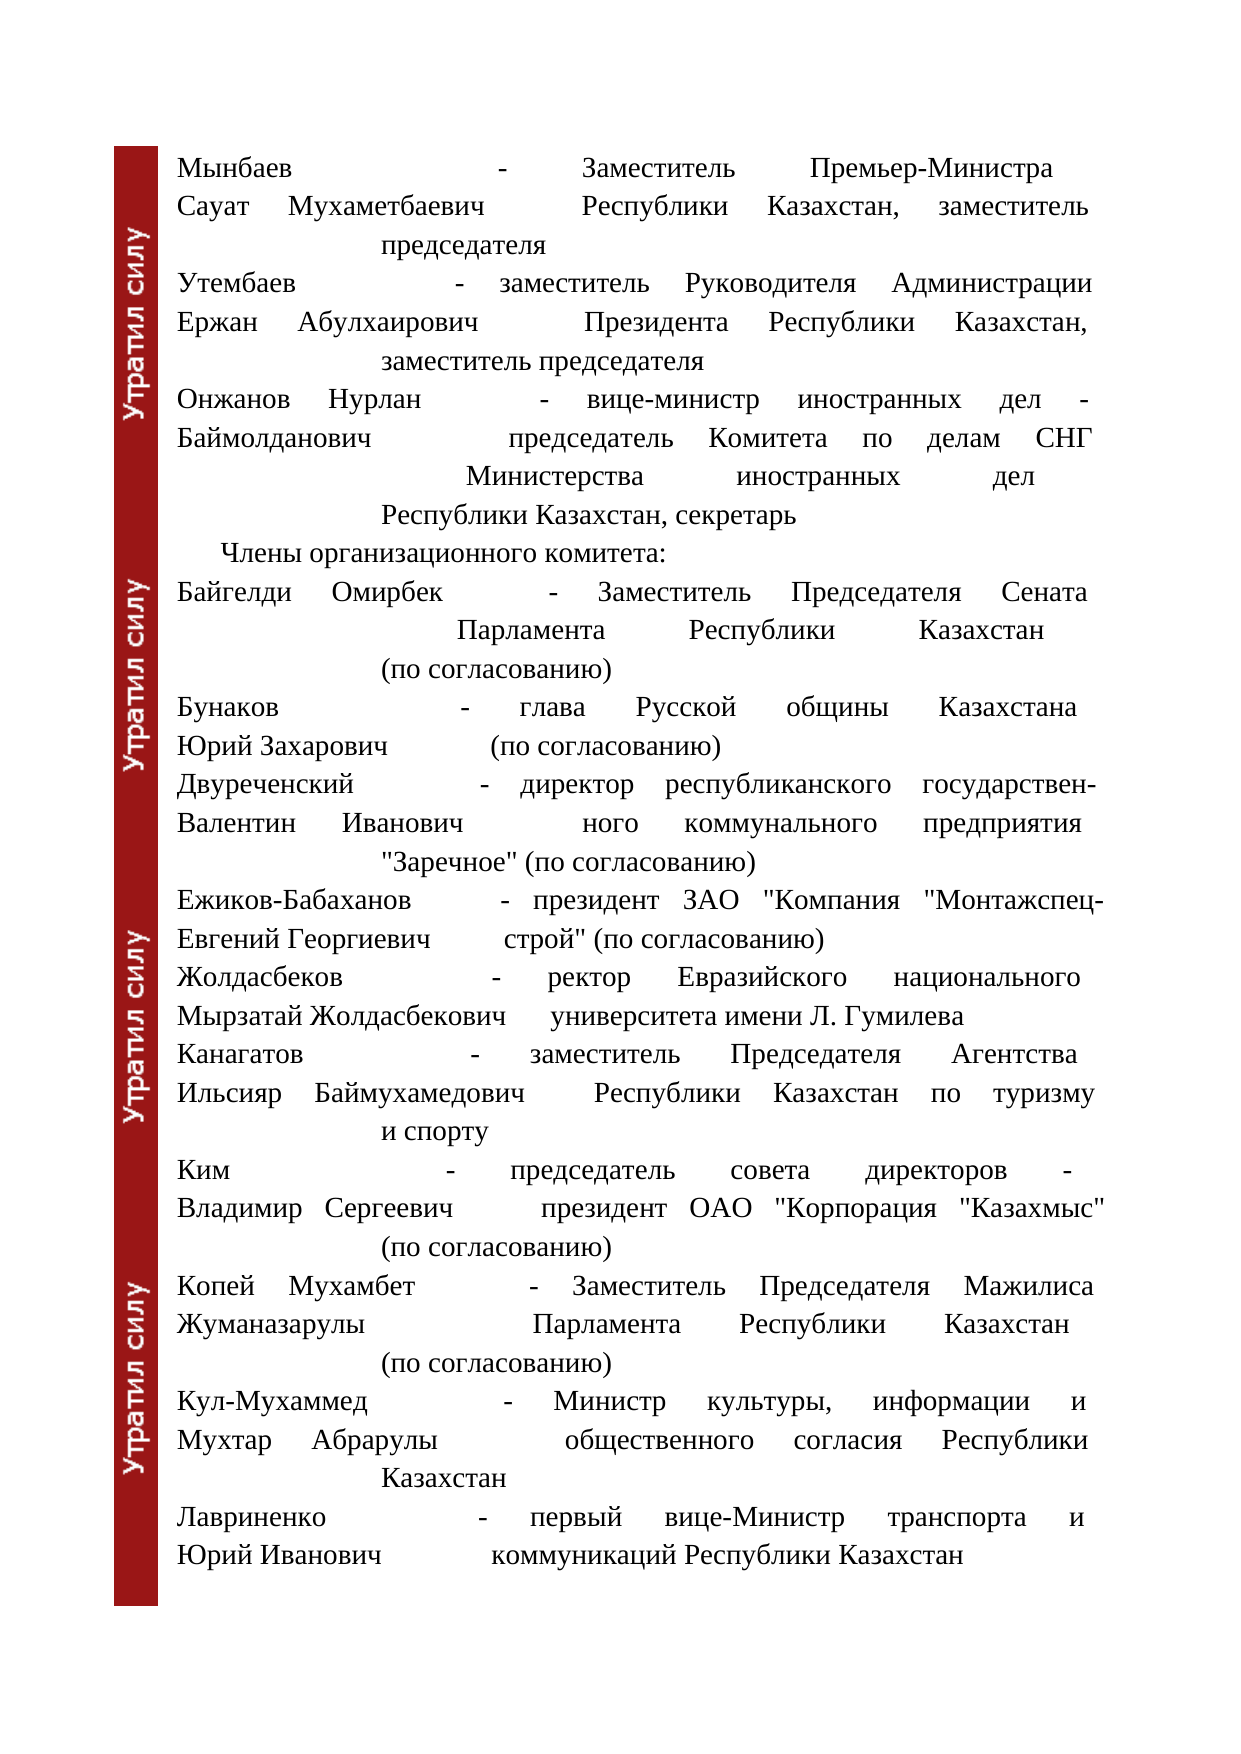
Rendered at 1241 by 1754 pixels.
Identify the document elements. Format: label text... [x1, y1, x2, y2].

text Лавриненко - первый вице-Министр транспорта и Юрий Иванович коммуникаций Республики Казахстан [112, 1499, 1128, 1571]
picture [114, 1263, 158, 1268]
picture [114, 1378, 158, 1383]
picture [114, 1147, 158, 1152]
picture [114, 569, 158, 574]
picture [114, 1031, 158, 1036]
text Мынбаев - Заместитель Премьер-Министра Сауат Мухаметбаевич Республики Казахстан, заместитель председателя [112, 150, 1128, 261]
text Байгелди Омирбек - Заместитель Председателя Сената Парламента Республики Казахстан (по согласованию) [112, 574, 1128, 684]
text Копей Мухамбет - Заместитель Председателя Мажилиса Жуманазарулы Парламента Республики Казахстан (по согласованию) [112, 1268, 1128, 1378]
picture [114, 1571, 158, 1606]
picture [114, 954, 158, 959]
text Онжанов Нурлан - вице-министр иностранных дел - Баймолданович председатель Комитета по делам СНГ Министерства иностранных дел Республики Казахстан, секретарь [112, 381, 1128, 530]
picture [114, 684, 158, 689]
text Ким - председатель совета директоров - Владимир Сергеевич президент ОАО "Корпорация "Казахмыс" (по согласованию) [112, 1152, 1128, 1263]
picture [114, 762, 158, 767]
picture [114, 146, 158, 150]
text Кул-Мухаммед - Министр культуры, информации и Мухтар Абрарулы общественного согласия Республики Казахстан [112, 1383, 1128, 1494]
text Утембаев - заместитель Руководителя Администрации Ержан Абулхаирович Президента Республики Казахстан, заместитель председателя [112, 266, 1128, 376]
text Двуреченский - директор республиканского государствен- Валентин Иванович ного коммунального предприятия "Заречное" (по согласованию) [112, 767, 1128, 877]
text Члены организационного комитета: [112, 535, 1128, 569]
picture [114, 530, 158, 535]
text Жолдасбеков - ректор Евразийского национального Мырзатай Жолдасбекович университета имени Л. Гумилева [112, 959, 1128, 1031]
text Бунаков - глава Русской общины Казахстана Юрий Захарович (по согласованию) [112, 689, 1128, 762]
text Ежиков-Бабаханов - президент ЗАО "Компания "Монтажспец- Евгений Георгиевич строй" (по согласованию) [112, 882, 1128, 954]
picture [114, 261, 158, 266]
picture [114, 1494, 158, 1499]
picture [114, 376, 158, 381]
picture [114, 877, 158, 882]
text Канагатов - заместитель Председателя Агентства Ильсияр Баймухамедович Республики Казахстан по туризму и спорту [112, 1036, 1128, 1147]
